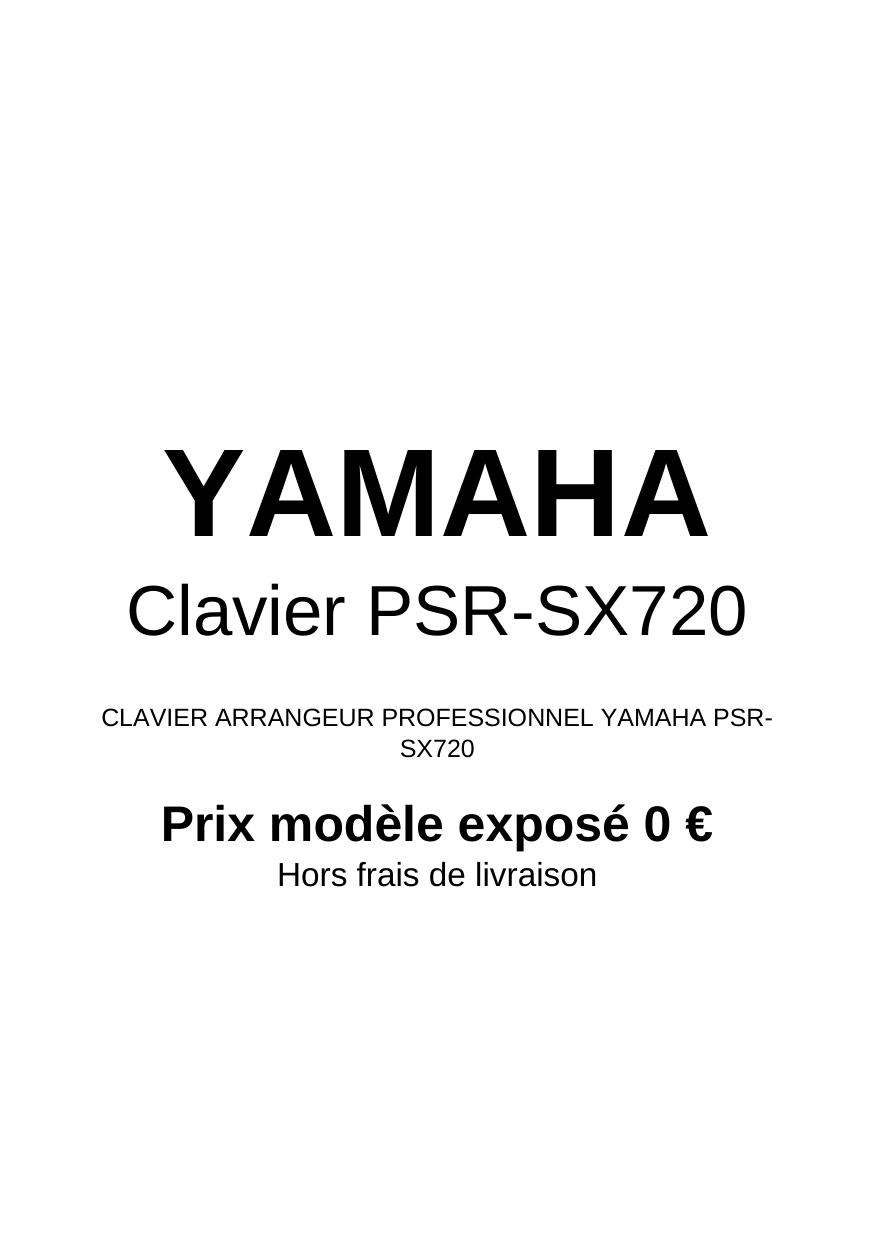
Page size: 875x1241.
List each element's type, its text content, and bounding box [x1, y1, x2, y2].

text YAMAHA Clavier PSR-SX720 CLAVIER ARRANGEUR PROFESSIONNEL YAMAHA PSR-SX720 Prix modèle exposé 0 € Hors frais de livraison [75, 419, 799, 894]
